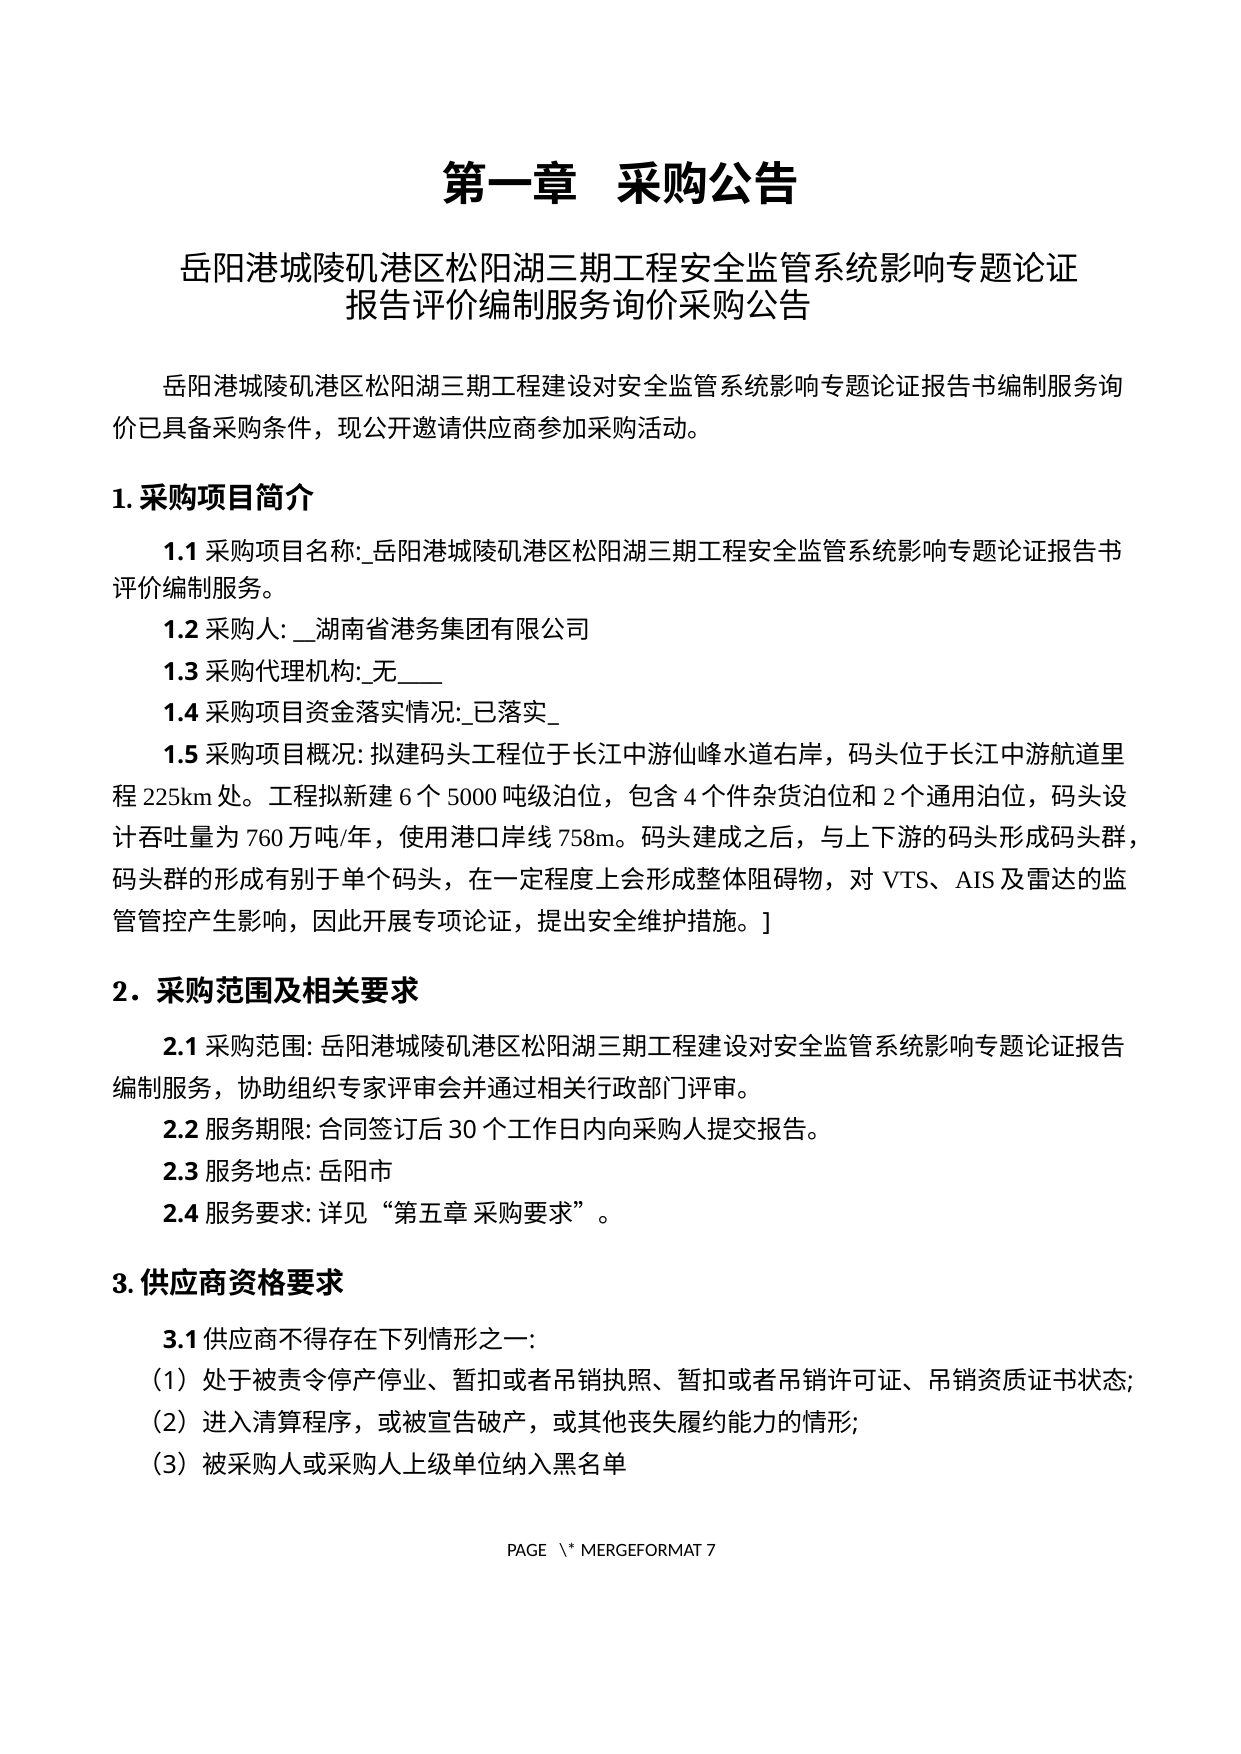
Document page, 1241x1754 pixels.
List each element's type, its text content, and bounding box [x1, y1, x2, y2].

subtitle 2．采购范围及相关要求 [112, 967, 1128, 1010]
text 1.2 采购人: __湖南省港务集团有限公司 [112, 605, 1128, 647]
list 采购公告 [112, 150, 1128, 212]
text 1.4 采购项目资金落实情况:_已落实_ [112, 688, 1128, 730]
text 岳阳港城陵矶港区松阳湖三期工程建设对安全监管系统影响专题论证报告书编制服务询价已具备采购条件，现公开邀请供应商参加采购活动。 [112, 362, 1128, 446]
text （3）被采购人或采购人上级单位纳入黑名单 [112, 1440, 1128, 1481]
text 2.1 采购范围: 岳阳港城陵矶港区松阳湖三期工程建设对安全监管系统影响专题论证报告编制服务，协助组织专家评审会并通过相关行政部门评审。 [112, 1022, 1128, 1106]
text 1.5 采购项目概况: 拟建码头工程位于长江中游仙峰水道右岸，码头位于长江中游航道里程225km处。工程拟新建6个5000吨级泊位，包含4个件杂货泊位和2个通用泊位，码头设计吞吐量为760万吨/年，使用港口岸线758m。码头建成之后，与上下游的码头形成码头群，码头群的形成有别于单个码头，在一定程度上会形成整体阻碍物，对VTS、AIS及雷达的监管管控产生影响，因此开展专项论证，提出安全维护措施。] [112, 730, 1128, 938]
text 2.3 服务地点: 岳阳市 [112, 1147, 1128, 1189]
text 2.4 服务要求: 详见“第五章 采购要求”。 [112, 1189, 1128, 1231]
subtitle 1. 采购项目简介 [112, 475, 1128, 517]
subtitle 3. 供应商资格要求 [112, 1260, 1128, 1302]
text 报告评价编制服务询价采购公告 [345, 287, 1128, 325]
text （1）处于被责令停产停业、暂扣或者吊销执照、暂扣或者吊销许可证、吊销资质证书状态; [112, 1356, 1128, 1398]
text 1.3 采购代理机构:_无____ [112, 647, 1128, 688]
text 岳阳港城陵矶港区松阳湖三期工程安全监管系统影响专题论证 [179, 250, 1128, 287]
text 1.1 采购项目名称:_岳阳港城陵矶港区松阳湖三期工程安全监管系统影响专题论证报告书评价编制服务。 [112, 530, 1128, 605]
text 3.1供应商不得存在下列情形之一: [112, 1315, 1128, 1356]
text （2）进入清算程序，或被宣告破产，或其他丧失履约能力的情形; [112, 1398, 1128, 1440]
text 2.2 服务期限: 合同签订后30个工作日内向采购人提交报告。 [112, 1106, 1128, 1147]
